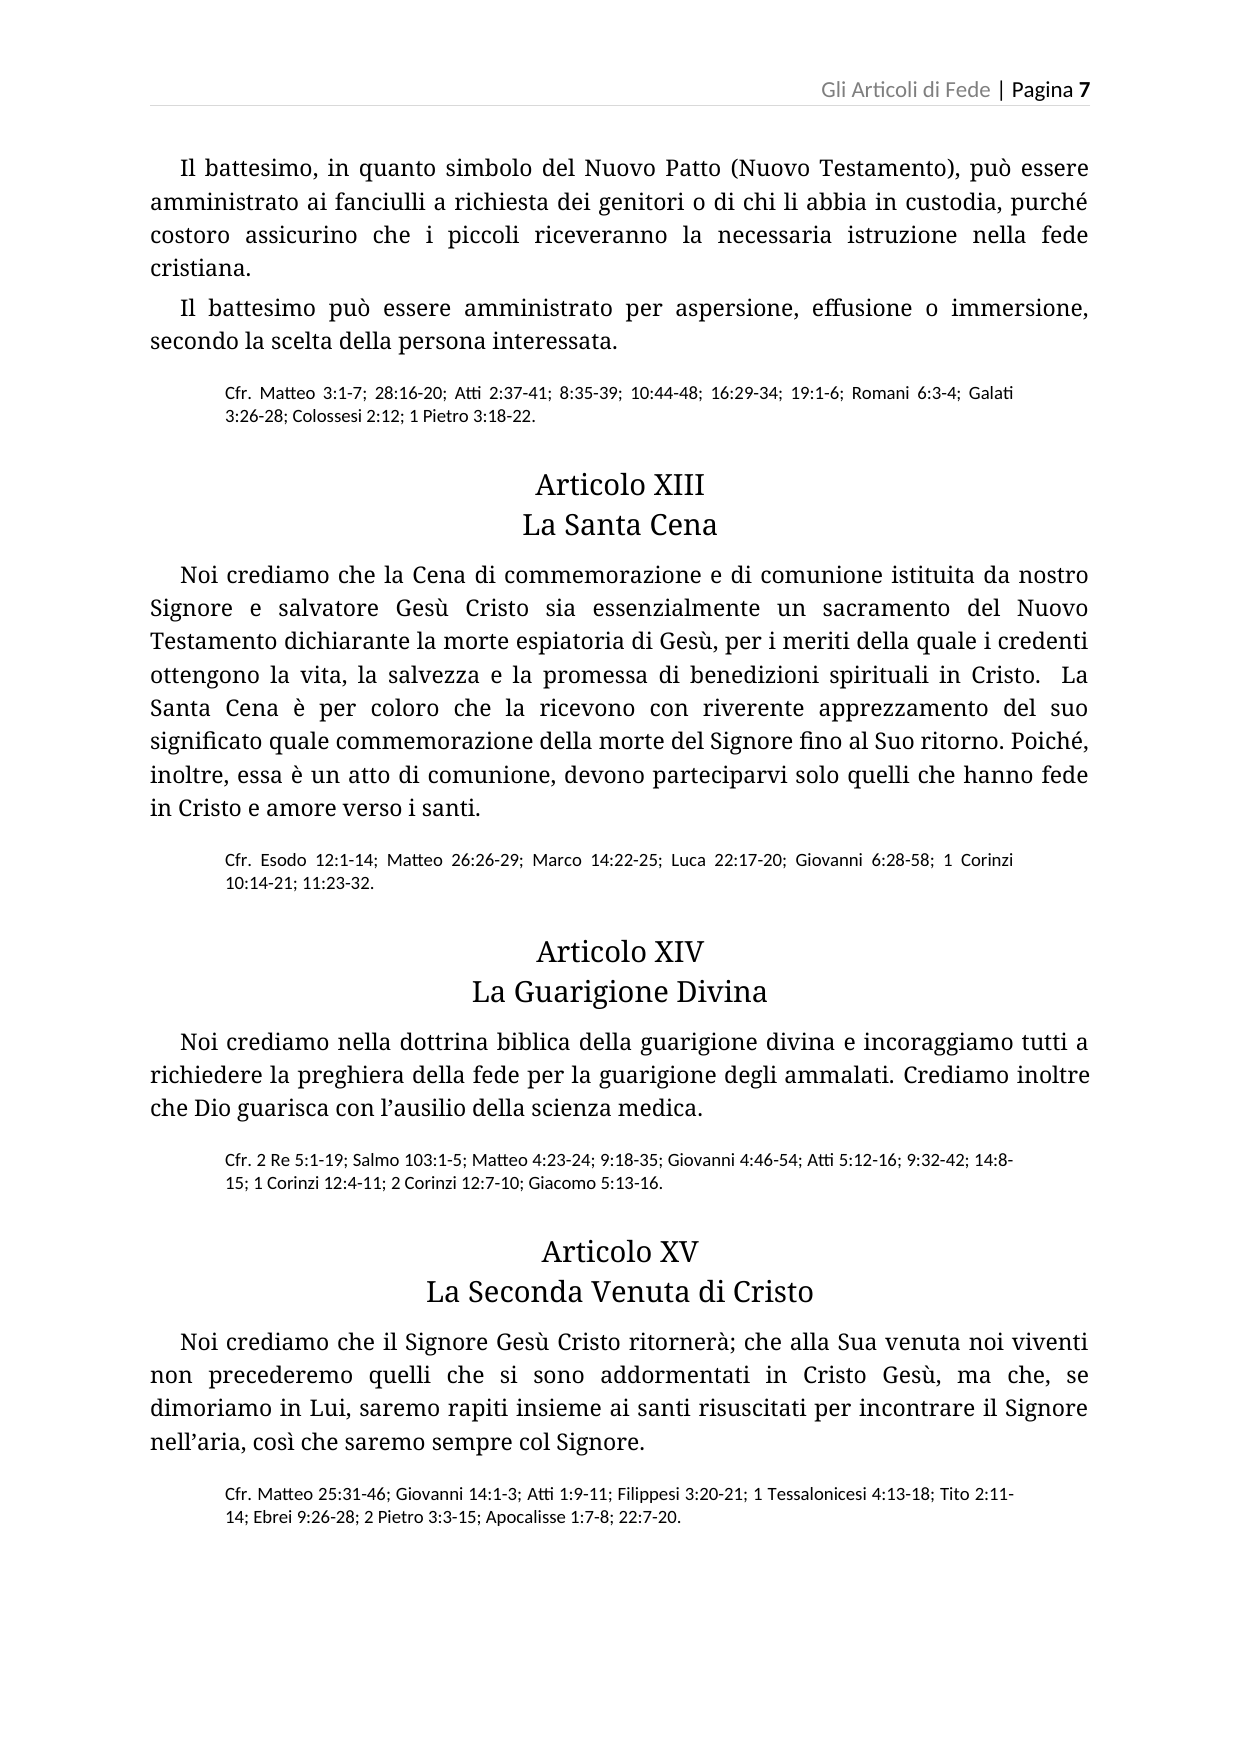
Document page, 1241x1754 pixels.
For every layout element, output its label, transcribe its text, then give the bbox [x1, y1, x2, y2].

text Articolo XIII [150, 464, 1090, 504]
text La Guarigione Divina [150, 971, 1090, 1011]
text Noi crediamo che il Signore Gesù Cristo ritornerà; che alla Sua venuta noi viventi non precederemo quelli che si sono addormentati in Cristo Gesù, ma che, se dimoriamo in Lui, saremo rapiti insieme ai santi risuscitati per incontrare il Signore nell’aria, così che saremo sempre col Signore. [150, 1323, 1090, 1457]
text Il battesimo può essere amministrato per aspersione, effusione o immersione, secondo la scelta della persona interessata. [150, 289, 1090, 356]
text Cfr. Esodo 12:1-14; Matteo 26:26-29; Marco 14:22-25; Luca 22:17-20; Giovanni 6:28-58; 1 Corinzi 10:14-21; 11:23-32. [225, 848, 1015, 894]
text Noi crediamo che la Cena di commemorazione e di comunione istituita da nostro Signore e salvatore Gesù Cristo sia essenzialmente un sacramento del Nuovo Testamento dichiarante la morte espiatoria di Gesù, per i meriti della quale i credenti ottengono la vita, la salvezza e la promessa di benedizioni spirituali in Cristo. La Santa Cena è per coloro che la ricevono con riverente apprezzamento del suo significato quale commemorazione della morte del Signore fino al Suo ritorno. Poiché, inoltre, essa è un atto di comunione, devono parteciparvi solo quelli che hanno fede in Cristo e amore verso i santi. [150, 556, 1090, 823]
text Cfr. Matteo 25:31-46; Giovanni 14:1-3; Atti 1:9-11; Filippesi 3:20-21; 1 Tessalonicesi 4:13-18; Tito 2:11-14; Ebrei 9:26-28; 2 Pietro 3:3-15; Apocalisse 1:7-8; 22:7-20. [225, 1482, 1015, 1528]
text Noi crediamo nella dottrina biblica della guarigione divina e incoraggiamo tutti a richiedere la preghiera della fede per la guarigione degli ammalati. Crediamo inoltre che Dio guarisca con l’ausilio della scienza medica. [150, 1023, 1090, 1123]
text Articolo XV [150, 1232, 1090, 1271]
text Articolo XIV [150, 931, 1090, 971]
text La Santa Cena [150, 504, 1090, 544]
text La Seconda Venuta di Cristo [150, 1271, 1090, 1311]
text Cfr. Matteo 3:1-7; 28:16-20; Atti 2:37-41; 8:35-39; 10:44-48; 16:29-34; 19:1-6; Romani 6:3-4; Galati 3:26-28; Colossesi 2:12; 1 Pietro 3:18-22. [225, 381, 1015, 427]
text Cfr. 2 Re 5:1-19; Salmo 103:1-5; Matteo 4:23-24; 9:18-35; Giovanni 4:46-54; Atti 5:12-16; 9:32-42; 14:8-15; 1 Corinzi 12:4-11; 2 Corinzi 12:7-10; Giacomo 5:13-16. [225, 1148, 1015, 1194]
text Il battesimo, in quanto simbolo del Nuovo Patto (Nuovo Testamento), può essere amministrato ai fanciulli a richiesta dei genitori o di chi li abbia in custodia, purché costoro assicurino che i piccoli riceveranno la necessaria istruzione nella fede cristiana. [150, 150, 1090, 283]
